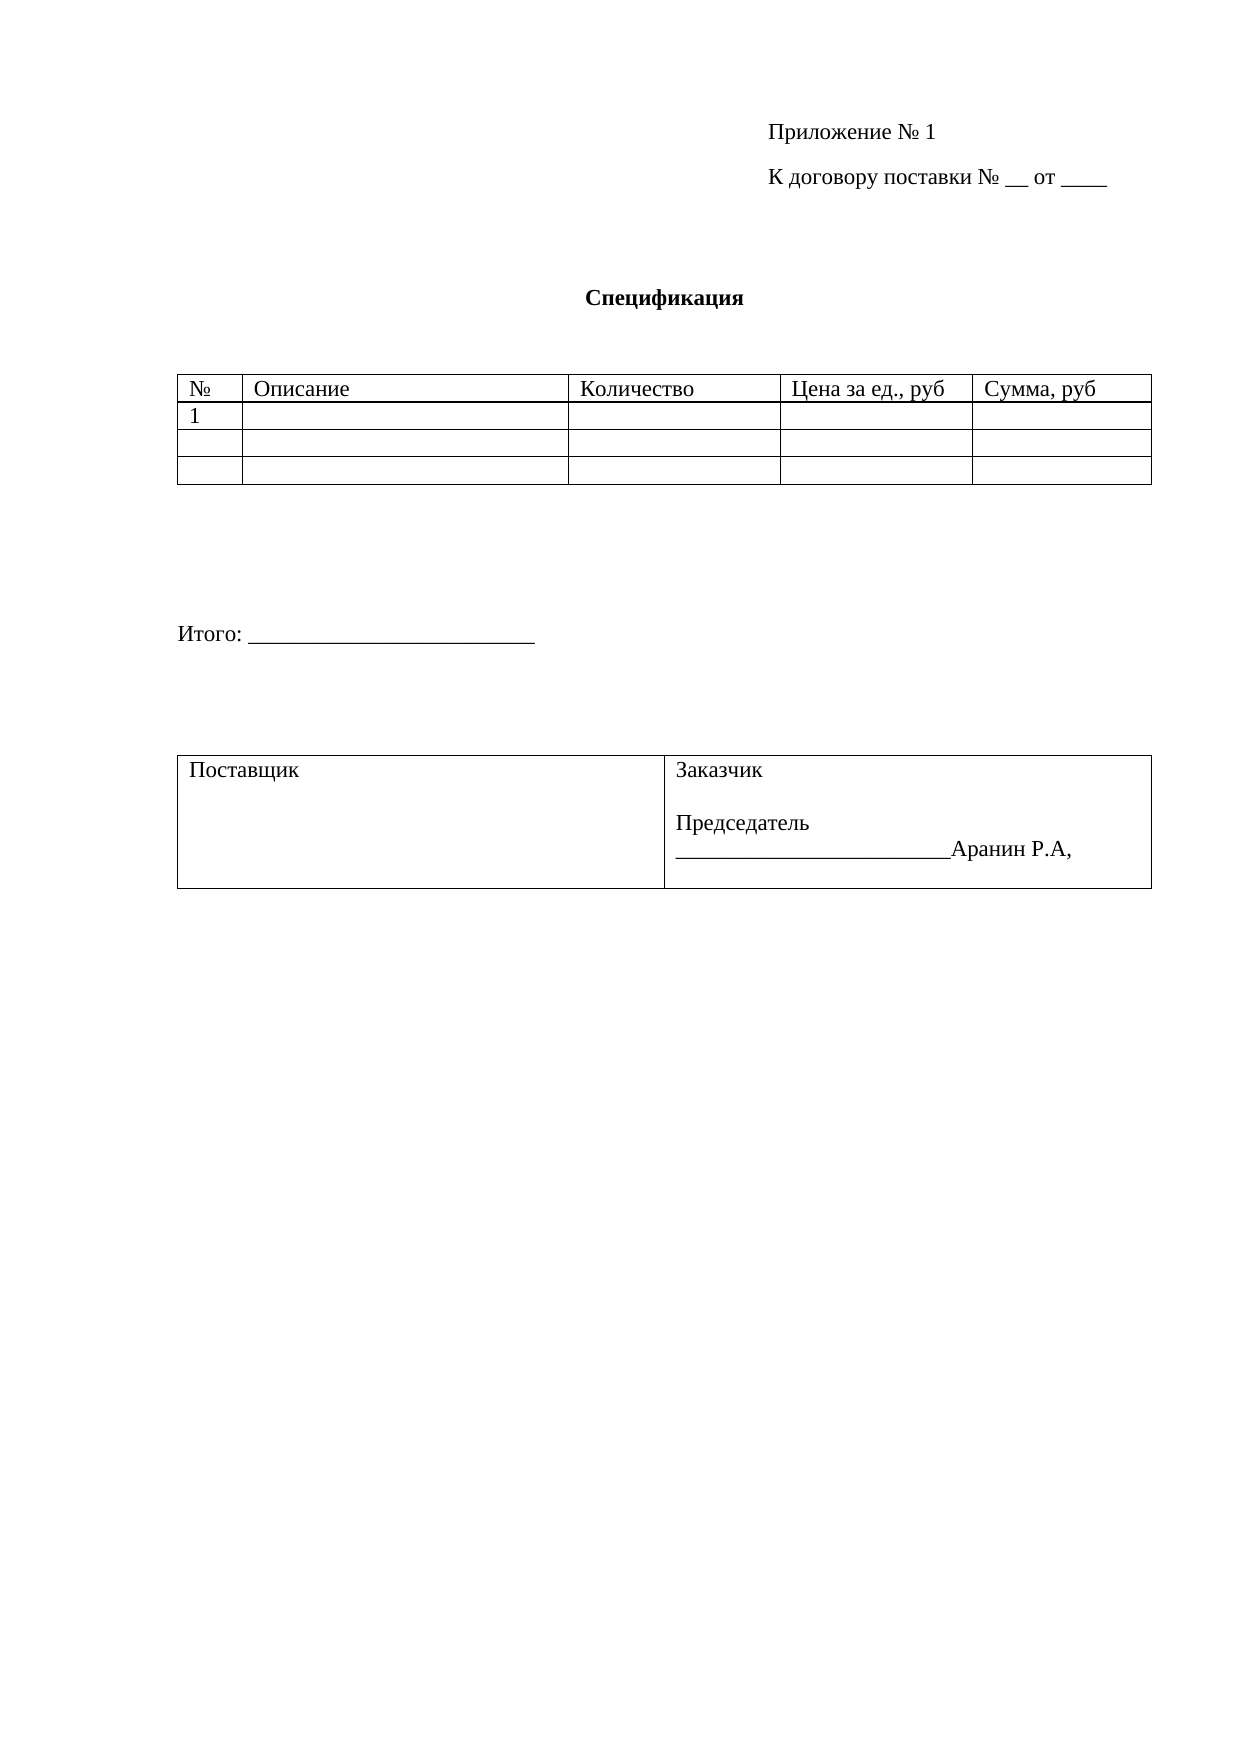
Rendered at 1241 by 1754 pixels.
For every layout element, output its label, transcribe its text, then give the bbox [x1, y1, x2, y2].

text Итого: _________________________ [177, 620, 1152, 646]
text Приложение № 1 [768, 118, 1152, 144]
table_header Количество [569, 375, 780, 401]
table_cell [569, 403, 780, 429]
text Спецификация [177, 284, 1152, 310]
table_cell [781, 403, 972, 429]
table_header № [178, 375, 242, 401]
table_cell 1 [178, 403, 242, 429]
table_cell [973, 430, 1151, 456]
table_cell [178, 430, 242, 456]
table_cell [243, 430, 568, 456]
table_header Заказчик Председатель ________________________Аранин Р.А, [665, 756, 1151, 888]
table_header Поставщик [178, 756, 664, 888]
table_cell [781, 430, 972, 456]
table_cell [569, 430, 780, 456]
table_header Сумма, руб [973, 375, 1151, 401]
table_cell [569, 457, 780, 483]
text К договору поставки № __ от ____ [768, 163, 1152, 220]
table_cell [973, 403, 1151, 429]
table_header Цена за ед., руб [781, 375, 972, 401]
table_cell [243, 403, 568, 429]
table_cell [781, 457, 972, 483]
table_header Описание [243, 375, 568, 401]
table_cell [178, 457, 242, 483]
table_cell [973, 457, 1151, 483]
table_cell [243, 457, 568, 483]
